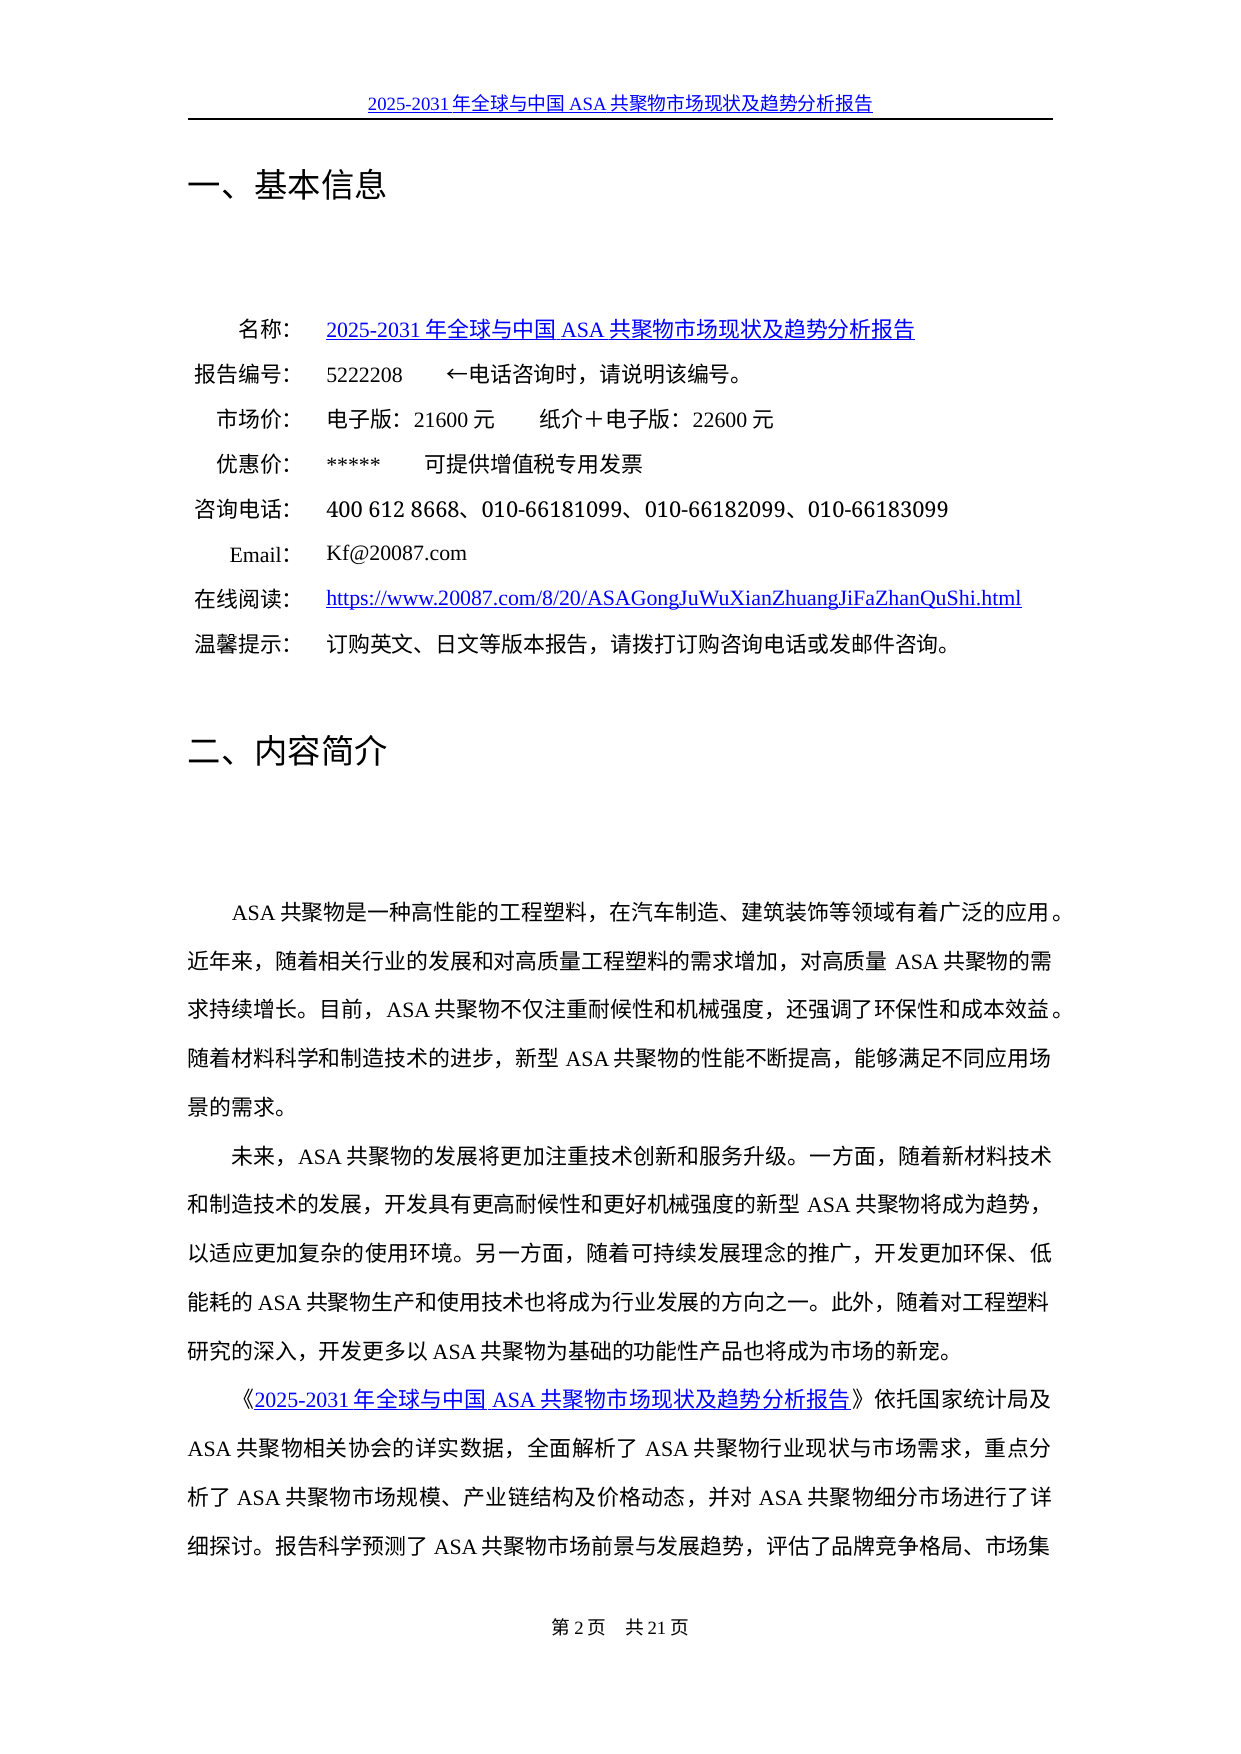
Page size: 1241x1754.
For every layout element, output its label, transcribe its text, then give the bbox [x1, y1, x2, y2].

table_header 名称： [167, 312, 315, 357]
table_cell ***** 可提供增值税专用发票 [315, 447, 1073, 492]
table_cell 咨询电话： [167, 492, 315, 537]
title 二、内容简介 [187, 717, 1053, 782]
table_cell Kf@20087.com [315, 537, 1073, 582]
table_cell Email： [167, 537, 315, 582]
table_header 2025-2031年全球与中国ASA共聚物市场现状及趋势分析报告 [315, 312, 1073, 357]
table_cell 优惠价： [167, 447, 315, 492]
table_cell 市场价： [167, 402, 315, 447]
table_cell 400 612 8668、010-66181099、010-66182099、010-66183099 [315, 492, 1073, 537]
table_cell 电子版：21600 元 纸介＋电子版：22600 元 [315, 402, 1073, 447]
table_cell 订购英文、日文等版本报告，请拨打订购咨询电话或发邮件咨询。 [315, 627, 1073, 672]
table_cell [315, 582, 1073, 627]
table_cell 报告编号： [167, 357, 315, 402]
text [187, 894, 1053, 1561]
table_cell 在线阅读： [167, 582, 315, 627]
table_cell 5222208 ←电话咨询时，请说明该编号。 [315, 357, 1073, 402]
table_cell 温馨提示： [167, 627, 315, 672]
title 一、基本信息 [187, 150, 1053, 215]
